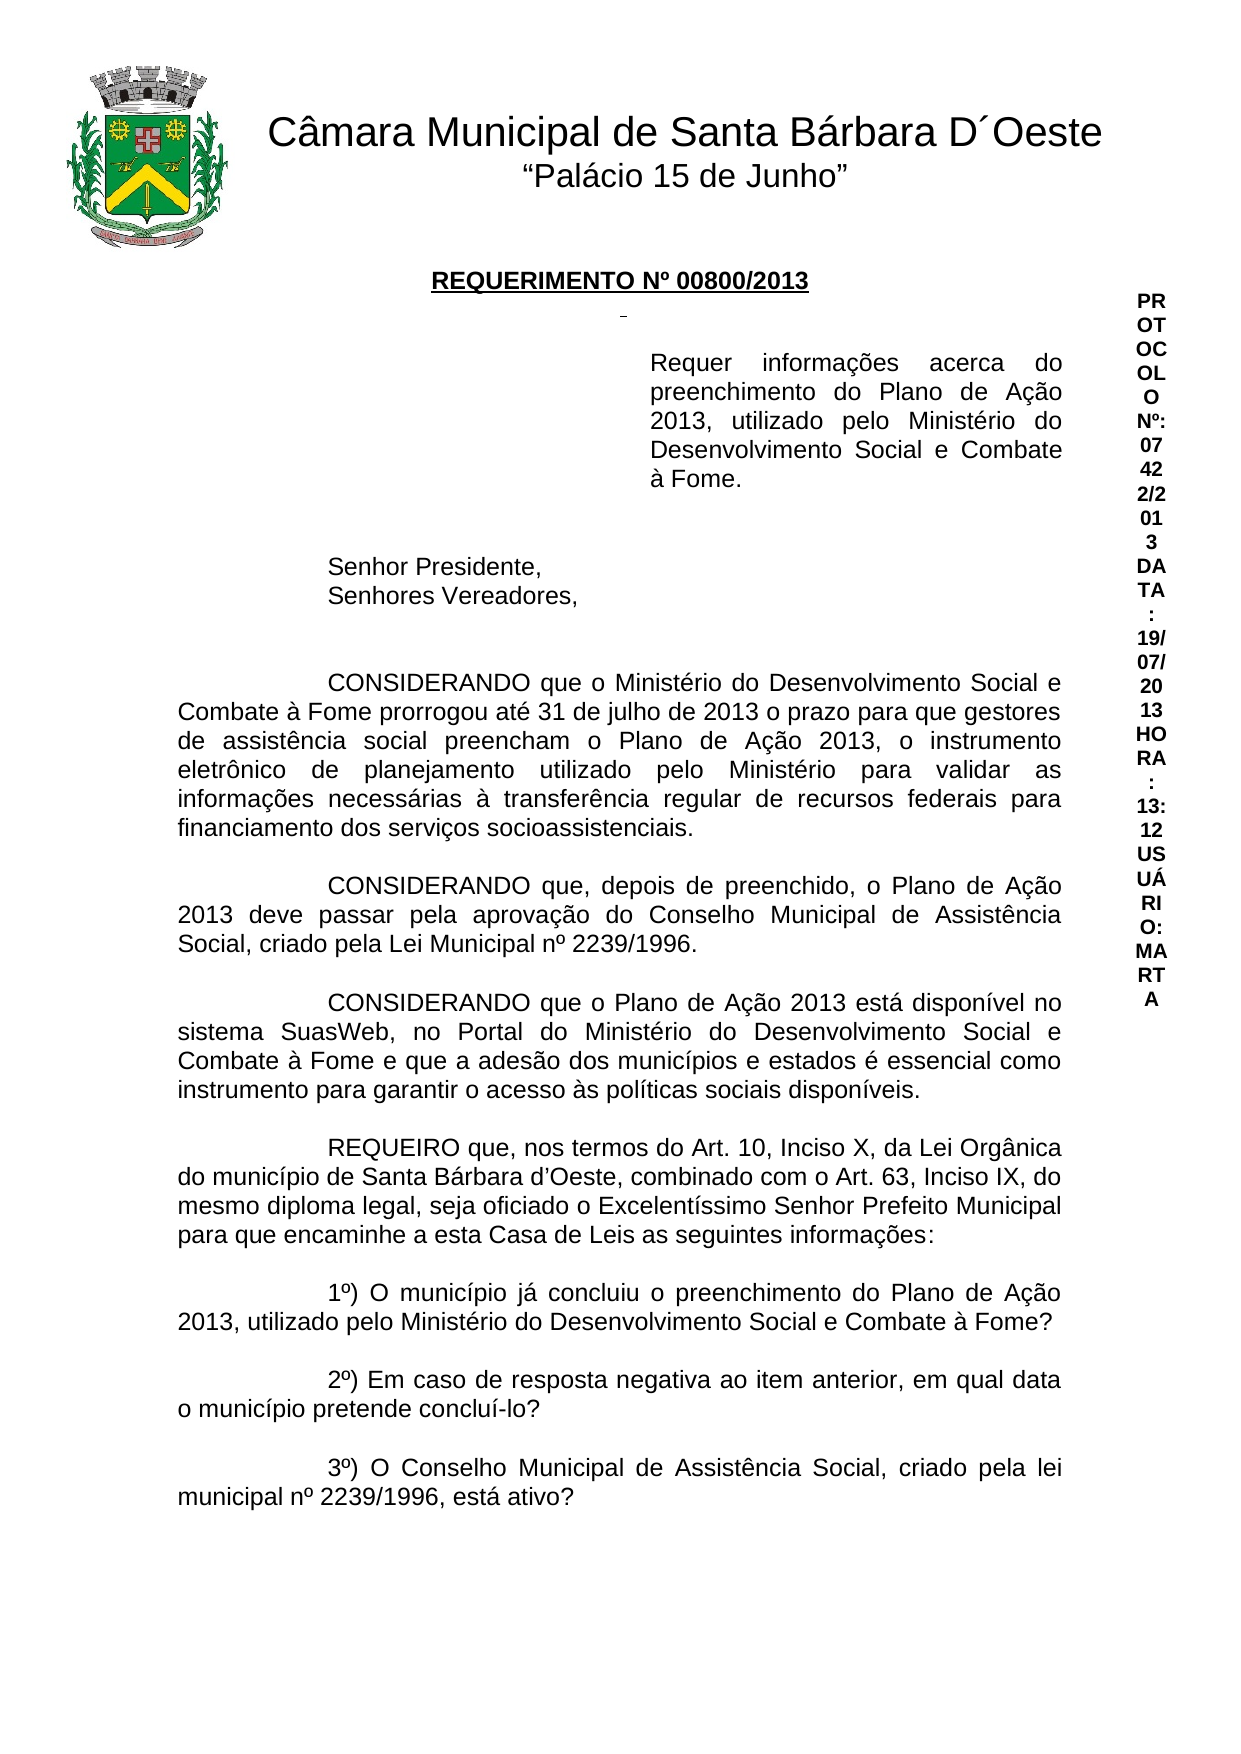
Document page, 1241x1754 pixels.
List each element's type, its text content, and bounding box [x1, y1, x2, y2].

text Senhor Presidente, [177, 551, 1063, 581]
picture [66, 66, 235, 255]
text CONSIDERANDO que, depois de preenchido, o Plano de Ação 2013 deve passar pela aprovação do Conselho Municipal de Assistência Social, criado pela Lei Municipal nº 2239/1996. [177, 871, 1063, 958]
text CONSIDERANDO que o Ministério do Desenvolvimento Social e Combate à Fome prorrogou até 31 de julho de 2013 o prazo para que gestores de assistência social preencham o Plano de Ação 2013, o instrumento eletrônico de planejamento utilizado pelo Ministério para validar as informações necessárias à transferência regular de recursos federais para financiamento dos serviços socioassistenciais. [177, 668, 1063, 842]
text CONSIDERANDO que o Plano de Ação 2013 está disponível no sistema SuasWeb, no Portal do Ministério do Desenvolvimento Social e Combate à Fome e que a adesão dos municípios e estados é essencial como instrumento para garantir o acesso às políticas sociais disponíveis. [177, 987, 1063, 1104]
title REQUERIMENTO Nº 00800/2013 [177, 266, 1063, 295]
text 2º) Em caso de resposta negativa ao item anterior, em qual data o município pretende concluí-lo? [177, 1365, 1063, 1423]
text 1º) O município já concluiu o preenchimento do Plano de Ação 2013, utilizado pelo Ministério do Desenvolvimento Social e Combate à Fome? [177, 1278, 1063, 1336]
text REQUEIRO que, nos termos do Art. 10, Inciso X, da Lei Orgânica do município de Santa Bárbara d’Oeste, combinado com o Art. 63, Inciso IX, do mesmo diploma legal, seja oficiado o Excelentíssimo Senhor Prefeito Municipal para que encaminhe a esta Casa de Leis as seguintes informações: [177, 1133, 1063, 1249]
text Senhores Vereadores, [177, 581, 1063, 609]
text 3º) O Conselho Municipal de Assistência Social, criado pela lei municipal nº 2239/1996, está ativo? [177, 1452, 1063, 1511]
text Requer informações acerca do preenchimento do Plano de Ação 2013, utilizado pelo Ministério do Desenvolvimento Social e Combate à Fome. [650, 348, 1063, 493]
